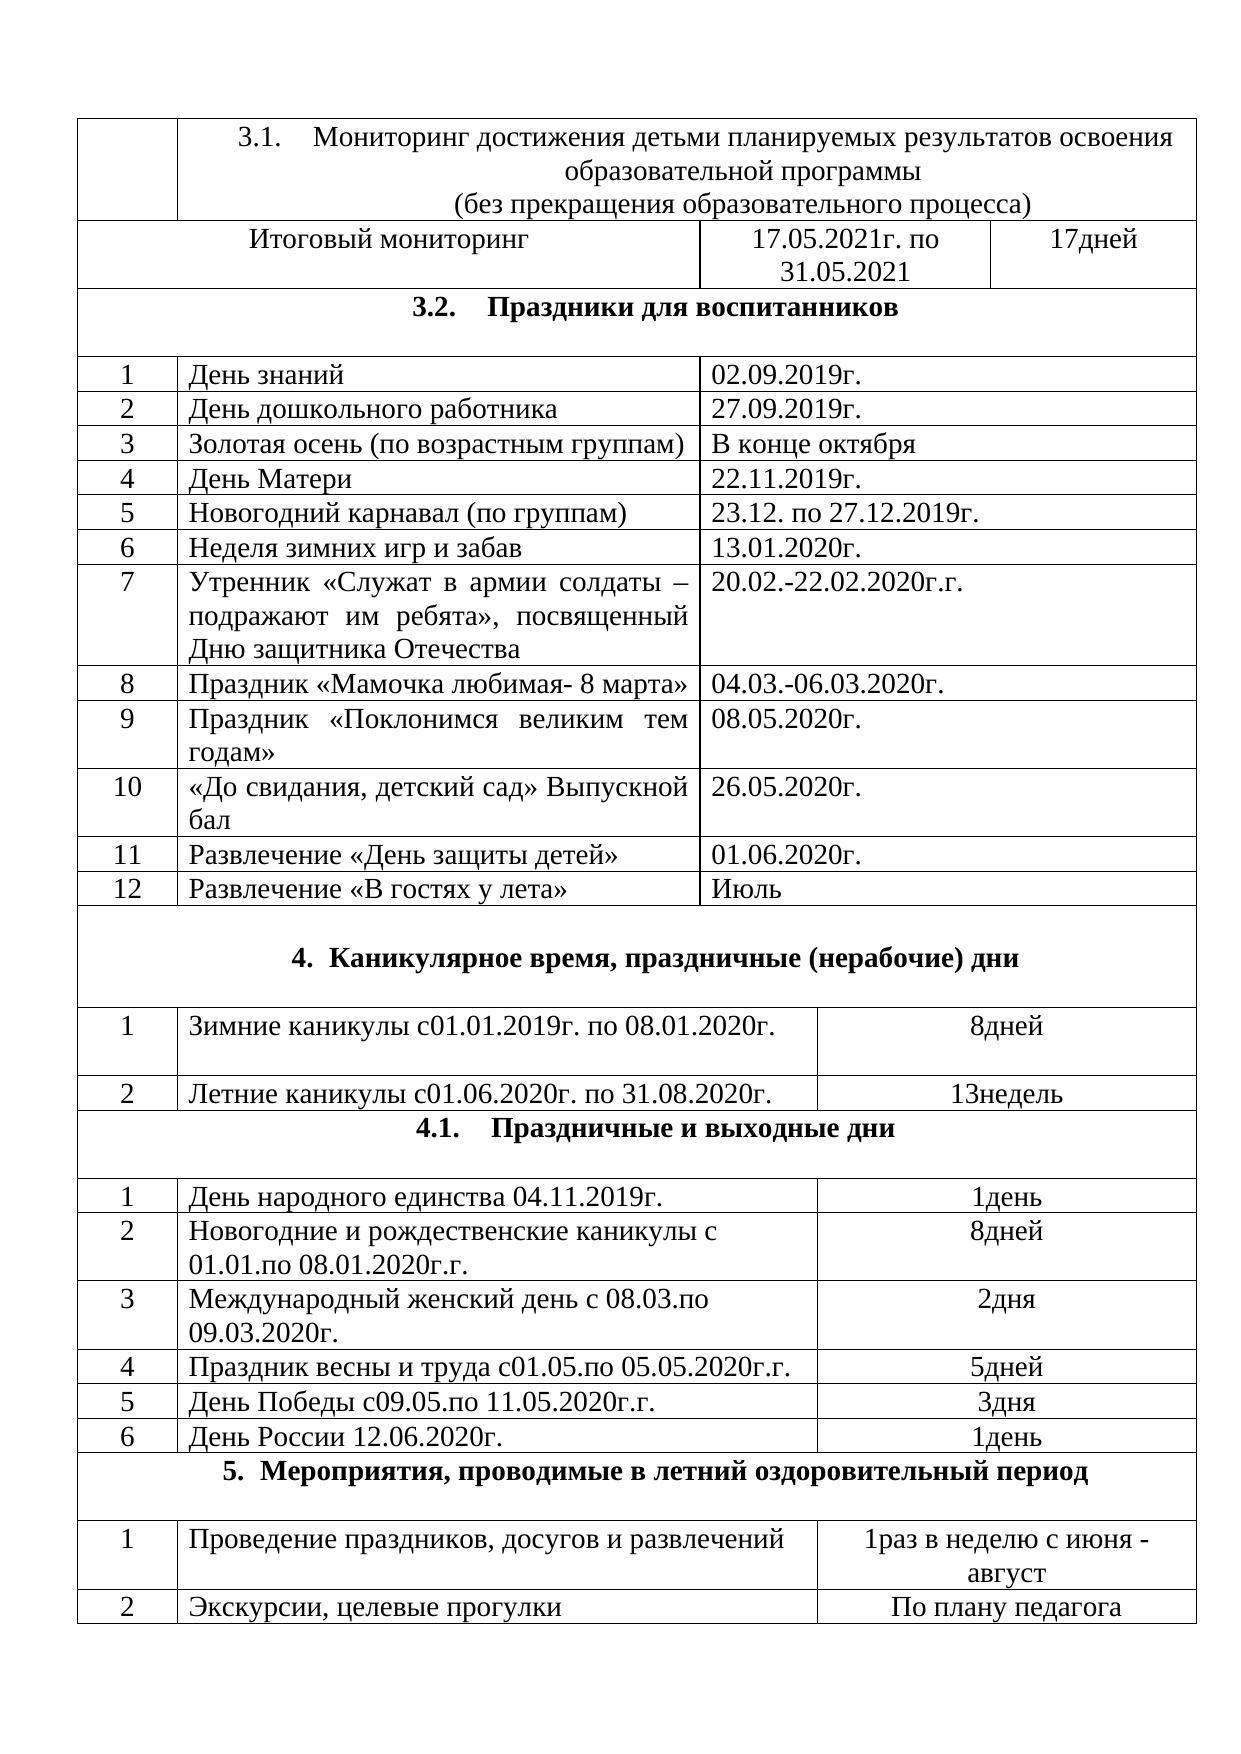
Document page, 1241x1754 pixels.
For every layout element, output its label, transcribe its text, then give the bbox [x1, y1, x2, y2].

table_cell 1 [78, 1521, 177, 1588]
table_cell Каникулярное время, праздничные (нерабочие) дни [78, 906, 1196, 1007]
table_cell 7 [78, 565, 177, 665]
table_cell 02.09.2019г. [701, 357, 1196, 391]
table_cell 2дня [818, 1281, 1196, 1348]
table_cell 3 [78, 1281, 177, 1348]
table_cell 1день [818, 1419, 1196, 1452]
table_cell Праздник «Поклонимся великим тем годам» [178, 701, 699, 768]
table_cell 1 [78, 1179, 177, 1212]
table_cell Новогодние и рождественские каникулы с 01.01.по 08.01.2020г.г. [178, 1213, 817, 1280]
table_cell 8дней [818, 1008, 1196, 1075]
table_cell 26.05.2020г. [701, 769, 1196, 836]
table_cell 1раз в неделю с июня - август [818, 1521, 1196, 1588]
table_cell 5 [78, 495, 177, 529]
table_cell Развлечение «В гостях у лета» [178, 872, 699, 905]
table_cell 08.05.2020г. [701, 701, 1196, 768]
table_cell Развлечение «День защиты детей» [178, 837, 699, 871]
table_cell 5дней [818, 1350, 1196, 1383]
table_cell Праздник «Мамочка любимая- 8 марта» [178, 666, 699, 700]
table_cell 22.11.2019г. [701, 461, 1196, 494]
table_cell День народного единства 04.11.2019г. [178, 1179, 817, 1212]
table_cell 20.02.-22.02.2020г.г. [701, 565, 1196, 665]
table_cell Зимние каникулы с01.01.2019г. по 08.01.2020г. [178, 1008, 817, 1075]
table_cell 1день [818, 1179, 1196, 1212]
table_cell День дошкольного работника [178, 392, 699, 425]
table_cell Проведение праздников, досугов и развлечений [178, 1521, 817, 1588]
table_cell 12 [78, 872, 177, 905]
table_cell 27.09.2019г. [701, 392, 1196, 425]
table_cell 5 [78, 1384, 177, 1418]
table_cell 1 [78, 1008, 177, 1075]
table_cell Праздники для воспитанников [78, 289, 1196, 356]
table_cell 11 [78, 837, 177, 871]
table_cell 04.03.-06.03.2020г. [701, 666, 1196, 700]
table_cell Золотая осень (по возрастным группам) [178, 426, 699, 460]
table_cell По плану педагога [818, 1590, 1196, 1623]
table_cell Новогодний карнавал (по группам) [178, 495, 699, 529]
table_cell 8 [78, 666, 177, 700]
table_cell День Победы с09.05.по 11.05.2020г.г. [178, 1384, 817, 1418]
table_cell Международный женский день с 08.03.по 09.03.2020г. [178, 1281, 817, 1348]
table_cell 1 [78, 357, 177, 391]
table_cell День Матери [178, 461, 699, 494]
table_cell 2 [78, 1590, 177, 1623]
table_cell 9 [78, 701, 177, 768]
table_cell 23.12. по 27.12.2019г. [701, 495, 1196, 529]
table_cell В конце октября [701, 426, 1196, 460]
table_cell 17.05.2021г. по 31.05.2021 [701, 221, 990, 288]
table_cell 17дней [991, 221, 1196, 288]
table_cell 6 [78, 1419, 177, 1452]
table_cell Экскурсии, целевые прогулки [178, 1590, 817, 1623]
table_cell 2 [78, 392, 177, 425]
table_cell 3дня [818, 1384, 1196, 1418]
table_cell 2 [78, 1213, 177, 1280]
table_cell Утренник «Служат в армии солдаты – подражают им ребята», посвященный Дню защитника Отечества [178, 565, 699, 665]
table_cell Неделя зимних игр и забав [178, 530, 699, 563]
table_cell 6 [78, 530, 177, 563]
table_cell Праздничные и выходные дни [78, 1111, 1196, 1178]
table_cell 13недель [818, 1076, 1196, 1109]
table_cell 2 [78, 1076, 177, 1109]
table_cell День знаний [178, 357, 699, 391]
table_cell День России 12.06.2020г. [178, 1419, 817, 1452]
table_cell 13.01.2020г. [701, 530, 1196, 563]
table_cell [78, 119, 177, 220]
table_cell 4 [78, 461, 177, 494]
table_cell 10 [78, 769, 177, 836]
table_cell 8дней [818, 1213, 1196, 1280]
table_cell Летние каникулы с01.06.2020г. по 31.08.2020г. [178, 1076, 817, 1109]
table_cell «До свидания, детский сад» Выпускной бал [178, 769, 699, 836]
table_cell 3 [78, 426, 177, 460]
table_cell 4 [78, 1350, 177, 1383]
table_cell Праздник весны и труда с01.05.по 05.05.2020г.г. [178, 1350, 817, 1383]
table_cell Мероприятия, проводимые в летний оздоровительный период [78, 1453, 1196, 1520]
table_cell Итоговый мониторинг [78, 221, 699, 288]
table_cell 01.06.2020г. [701, 837, 1196, 871]
table_cell Июль [701, 872, 1196, 905]
table_cell Мониторинг достижения детьми планируемых результатов освоения образовательной программы (без прекращения образовательного процесса) [178, 119, 1196, 220]
